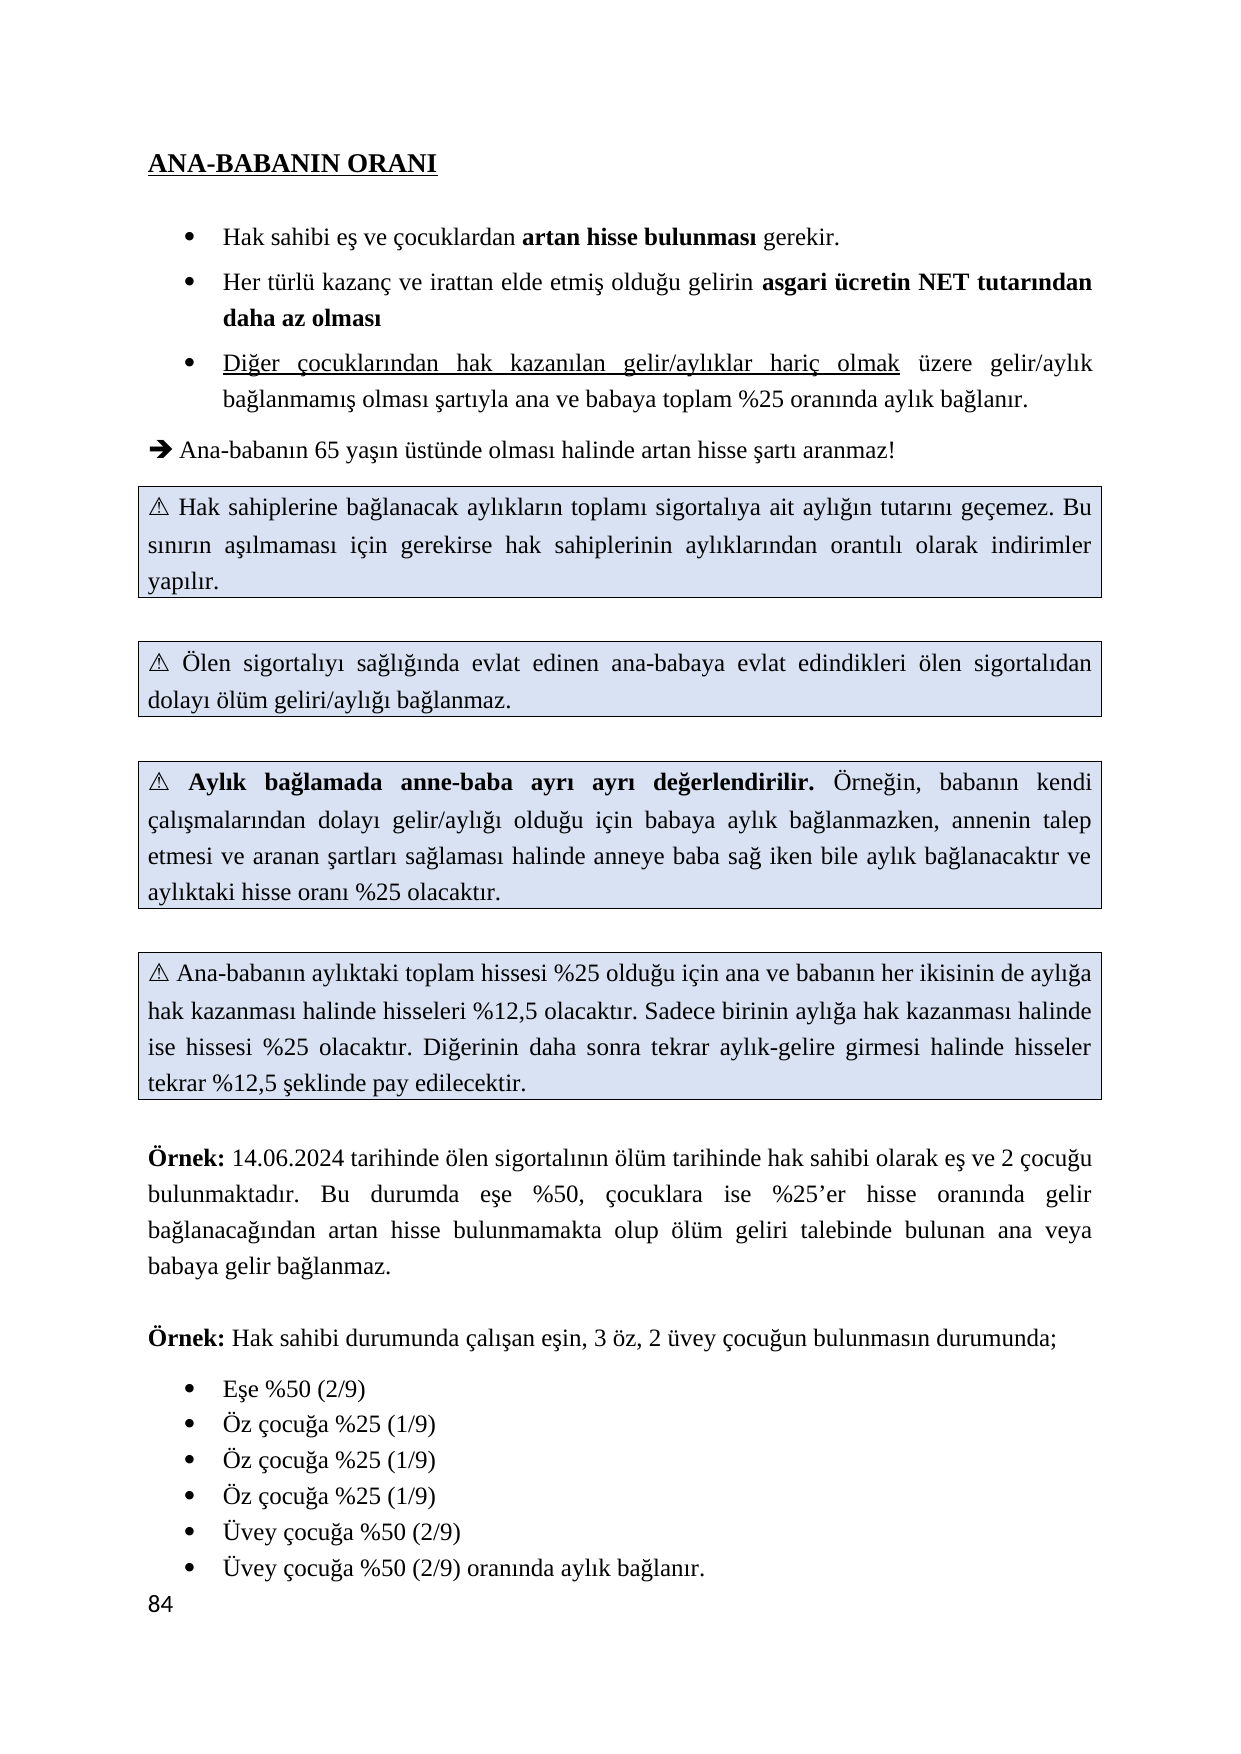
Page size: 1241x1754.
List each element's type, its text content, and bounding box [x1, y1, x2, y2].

list Hak sahibi eş ve çocuklardan artan hisse bulunması gerekir. [185, 222, 1093, 251]
text ⚠ Ana-babanın aylıktaki toplam hissesi %25 olduğu için ana ve babanın her ikisinin de aylığa hak kazanması halinde hisseleri %12,5 olacaktır. Sadece birinin aylığa hak kazanması halinde ise hissesi %25 olacaktır. Diğerinin daha sonra tekrar aylık-gelire girmesi halinde hisseler tekrar %12,5 şeklinde pay edilecektir. [139, 953, 1101, 1099]
list Üvey çocuğa %50 (2/9) oranında aylık bağlanır. [185, 1553, 1093, 1582]
text ⚠ Hak sahiplerine bağlanacak aylıkların toplamı sigortalıya ait aylığın tutarını geçemez. Bu sınırın aşılmaması için gerekirse hak sahiplerinin aylıklarından orantılı olarak indirimler yapılır. [139, 487, 1101, 597]
list Her türlü kazanç ve irattan elde etmiş olduğu gelirin asgari ücretin NET tutarından daha az olması [185, 267, 1093, 332]
text ⚠ Aylık bağlamada anne-baba ayrı ayrı değerlendirilir. Örneğin, babanın kendi çalışmalarından dolayı gelir/aylığı olduğu için babaya aylık bağlanmazken, annenin talep etmesi ve aranan şartları sağlaması halinde anneye baba sağ iken bile aylık bağlanacaktır ve aylıktaki hisse oranı %25 olacaktır. [139, 762, 1101, 908]
text ANA-BABANIN ORANI [148, 148, 1093, 179]
text Örnek: 14.06.2024 tarihinde ölen sigortalının ölüm tarihinde hak sahibi olarak eş ve 2 çocuğu bulunmaktadır. Bu durumda eşe %50, çocuklara ise %25’er hisse oranında gelir bağlanacağından artan hisse bulunmamakta olup ölüm geliri talebinde bulunan ana veya babaya gelir bağlanmaz. [148, 1143, 1093, 1280]
list Öz çocuğa %25 (1/9) [185, 1481, 1093, 1510]
list Öz çocuğa %25 (1/9) [185, 1446, 1093, 1474]
list Diğer çocuklarından hak kazanılan gelir/aylıklar hariç olmak üzere gelir/aylık bağlanmamış olması şartıyla ana ve babaya toplam %25 oranında aylık bağlanır. [185, 348, 1093, 413]
text ⚠ Ölen sigortalıyı sağlığında evlat edinen ana-babaya evlat edindikleri ölen sigortalıdan dolayı ölüm geliri/aylığı bağlanmaz. [139, 642, 1101, 716]
text Örnek: Hak sahibi durumunda çalışan eşin, 3 öz, 2 üvey çocuğun bulunmasın durumunda; [148, 1323, 1093, 1352]
list Üvey çocuğa %50 (2/9) [185, 1517, 1093, 1546]
text Ana-babanın 65 yaşın üstünde olması halinde artan hisse şartı aranmaz! [148, 435, 1093, 464]
list Eşe %50 (2/9) [185, 1374, 1093, 1402]
list Öz çocuğa %25 (1/9) [185, 1409, 1093, 1438]
